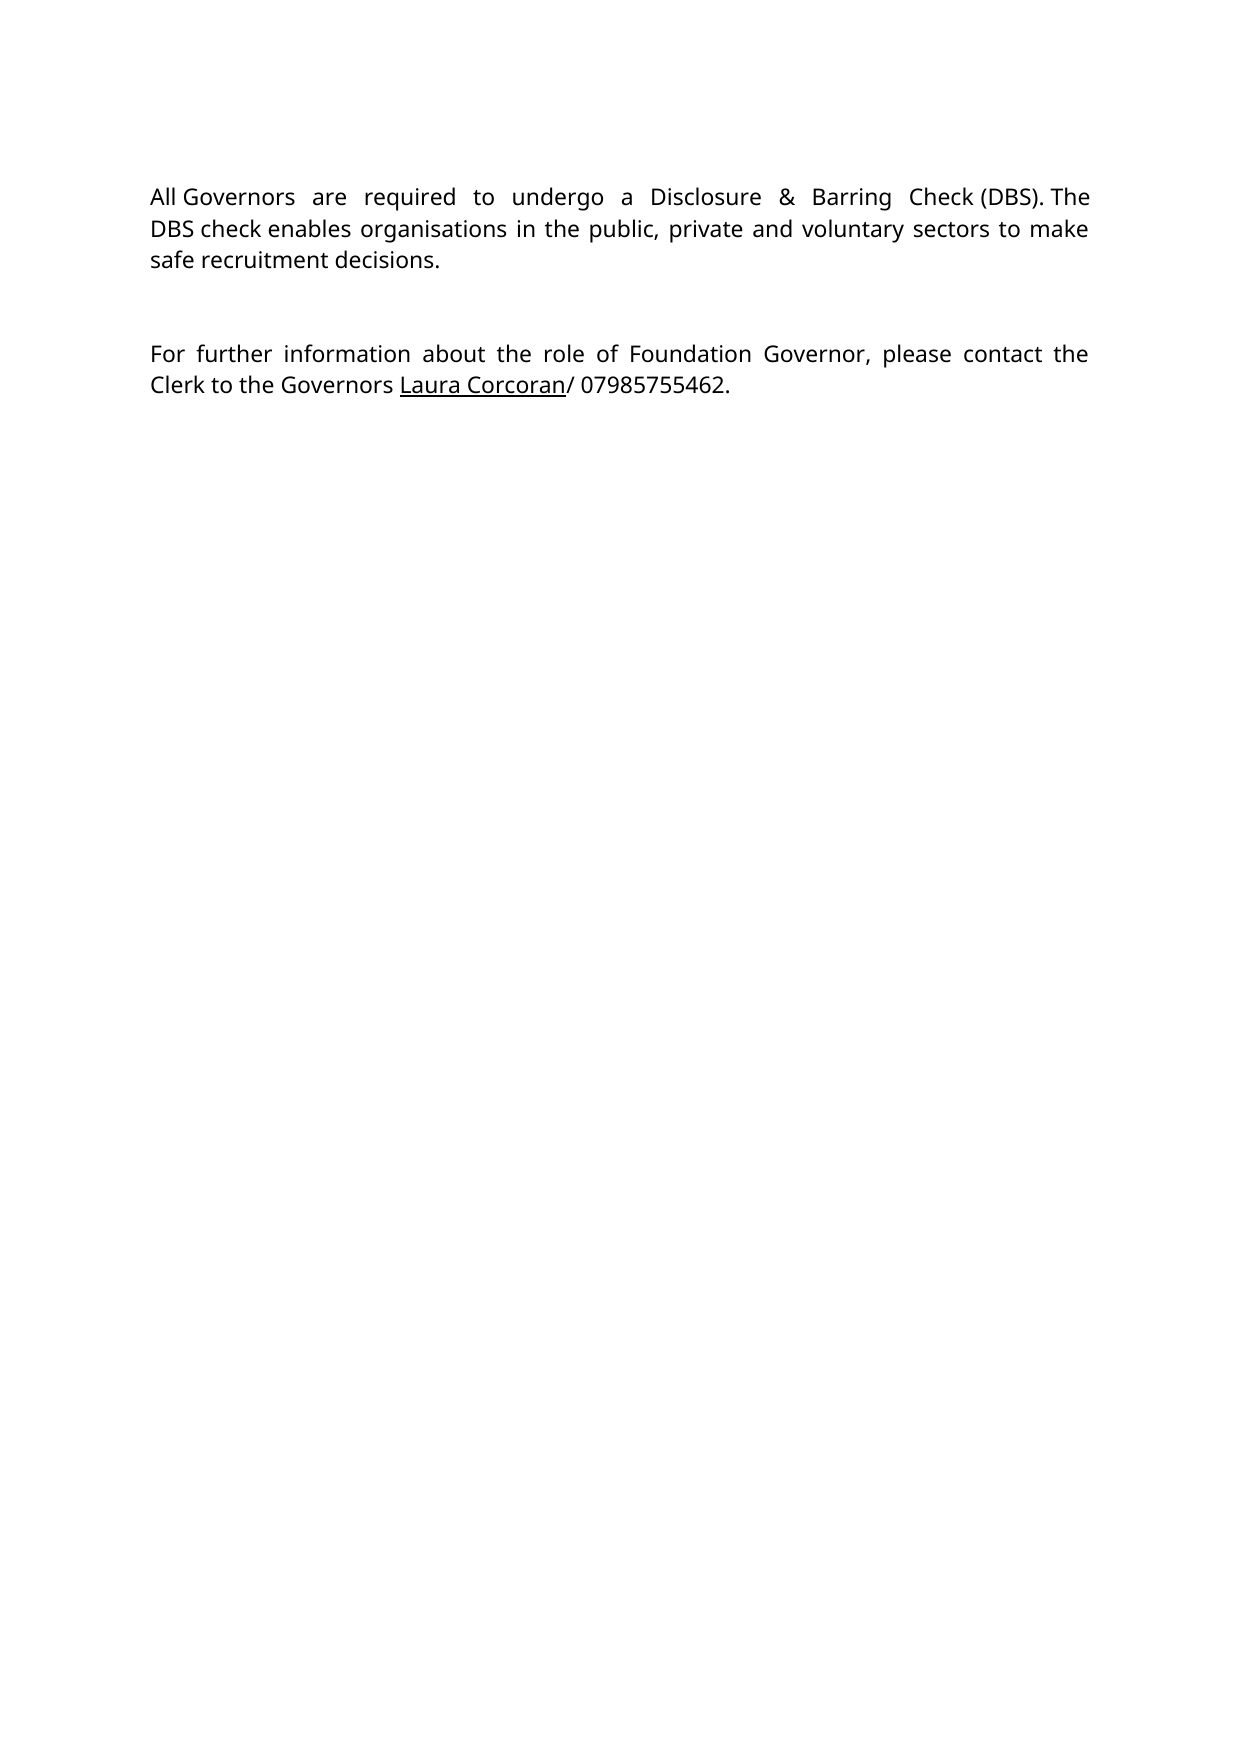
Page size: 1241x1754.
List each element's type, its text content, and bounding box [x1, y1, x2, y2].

text All Governors are required to undergo a Disclosure & Barring Check (DBS). The DBS check enables organisations in the public, private and voluntary sectors to make safe recruitment decisions. [150, 181, 1090, 275]
text For further information about the role of Foundation Governor, please contact the Clerk to the Governors Laura Corcoran/ 07985755462. [150, 337, 1090, 400]
